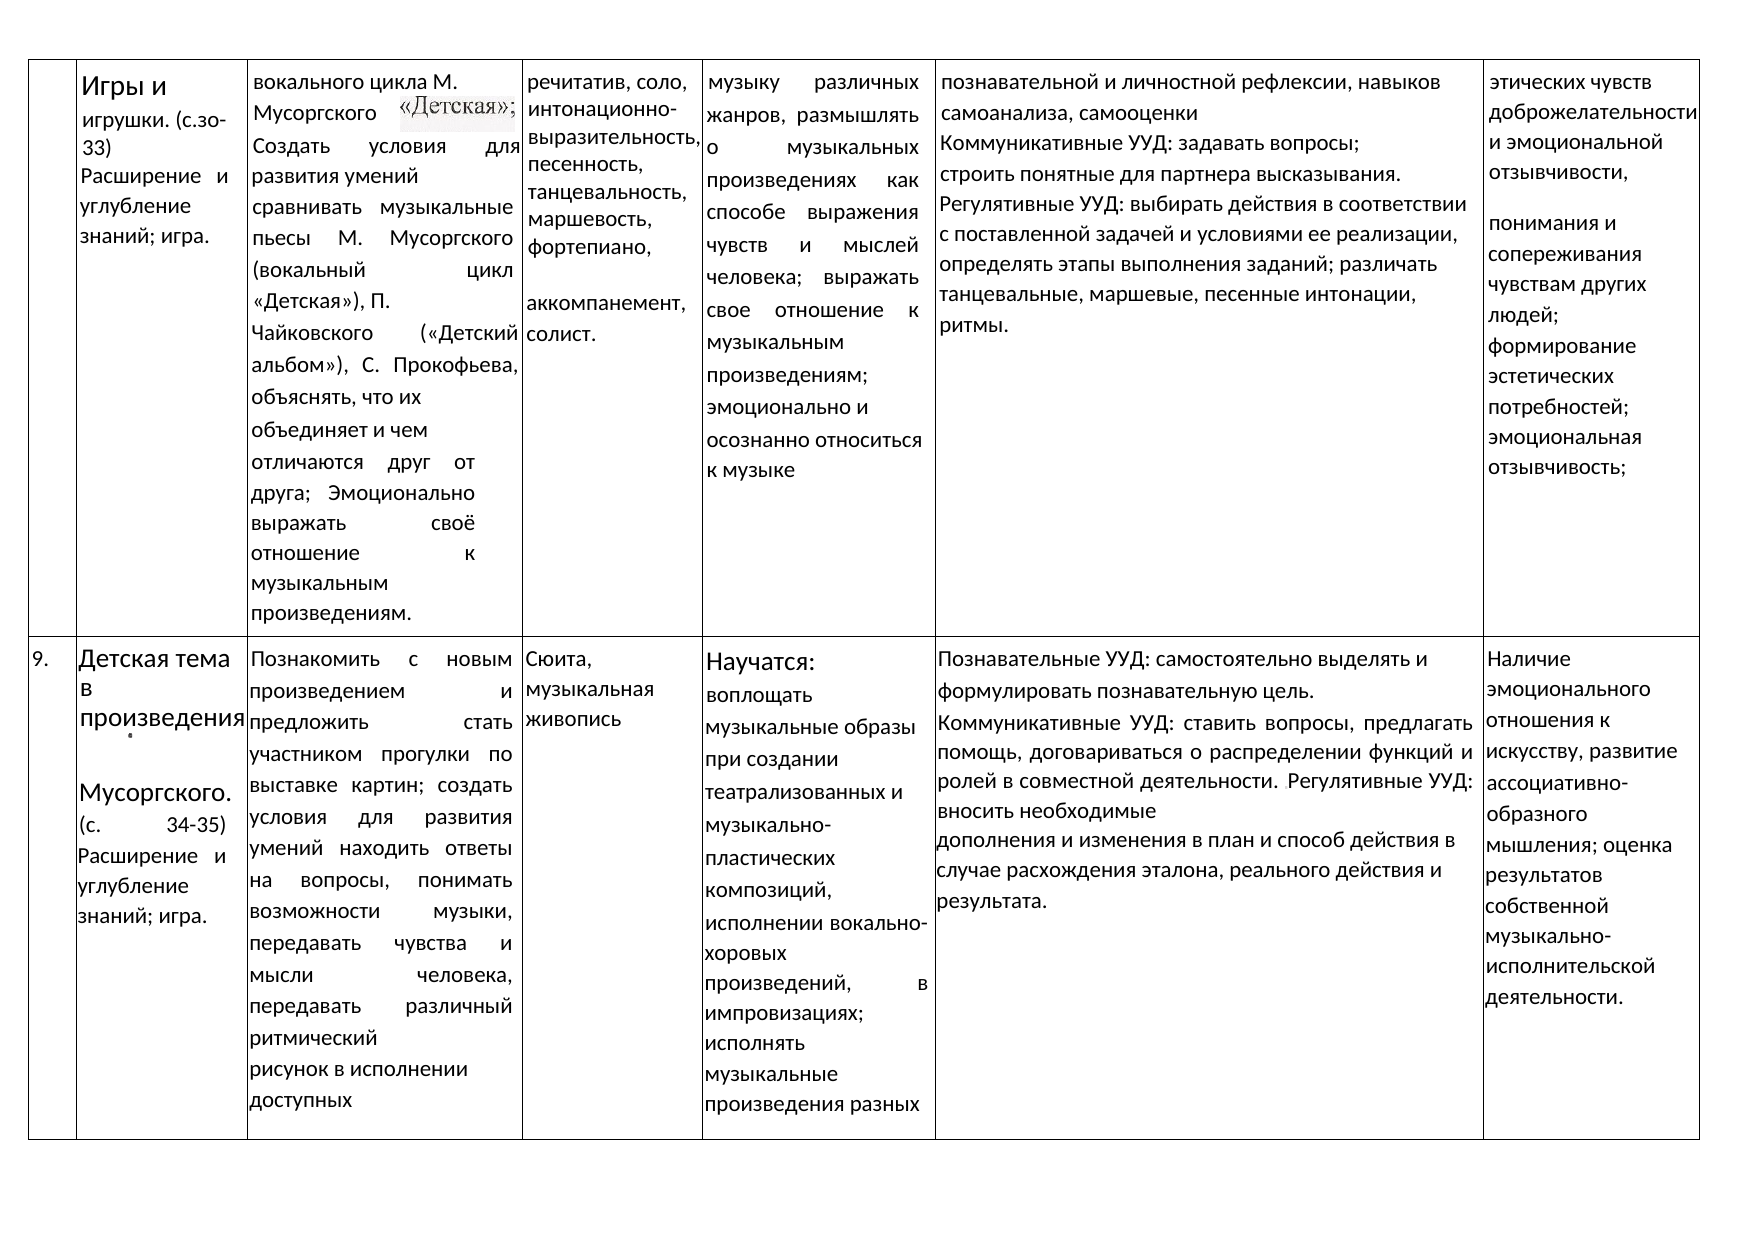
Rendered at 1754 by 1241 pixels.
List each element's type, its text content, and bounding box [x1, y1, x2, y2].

table_header познавательной и личностной рефлексии, навыков самоанализа, самооценки Коммуникативные УУД: задавать вопросы; строить понятные для партнера высказывания. Регулятивные УУД: выбирать действия в соответствии с поставленной задачей и условиями ее реализации, определять этапы выполнения заданий; различать танцевальные, маршевые, песенные интонации, ритмы. [936, 60, 1483, 636]
table_header этических чувств доброжелательности и эмоциональной отзывчивости, понимания и сопереживания чувствам других людей; формирование эстетических потребностей; эмоциональная отзывчивость; [1484, 60, 1699, 636]
table_cell Детская тема в произведения Мусоргского. (с. 34-35) Расширение и углубление знаний; игра. [77, 637, 247, 1139]
table_cell Сюита, музыкальная живопись [523, 637, 702, 1139]
table_header [29, 60, 76, 636]
table_header речитатив, соло, интонационно-выразительность, песенность, танцевальность, маршевость, фортепиано, аккомпанемент, солист. [523, 60, 702, 636]
table_cell 9. [29, 637, 76, 1139]
table_cell Познакомить с новым произведением и предложить стать участником прогулки по выставке картин; создать условия для развития умений находить ответы на вопросы, понимать возможности музыки, передавать чувства и мысли человека, передавать различный ритмический рисунок в исполнении доступных [248, 637, 522, 1139]
table_header вокального цикла М. Мусоргского Создать условия для развития умений сравнивать музыкальные пьесы М. Мусоргского (вокальный цикл «Детская»), П. Чайковского («Детский альбом»), С. Прокофьева, объяснять, что их объединяет и чем отличаются друг от друга; Эмоционально выражать своё отношение к музыкальным произведениям. [248, 60, 522, 636]
table_header Игры и игрушки. (с.зо-33) Расширение и углубление знаний; игра. [77, 60, 247, 636]
table_header музыку различных жанров, размышлять о музыкальных произведениях как способе выражения чувств и мыслей человека; выражать свое отношение к музыкальным произведениям; эмоционально и осознанно относиться к музыке [703, 60, 935, 636]
table_cell Научатся: воплощать музыкальные образы при создании театрализованных и музыкально- пластических композиций, исполнении вокально-хоровых произведений, в импровизациях; исполнять музыкальные произведения разных [703, 637, 935, 1139]
picture [400, 96, 515, 132]
